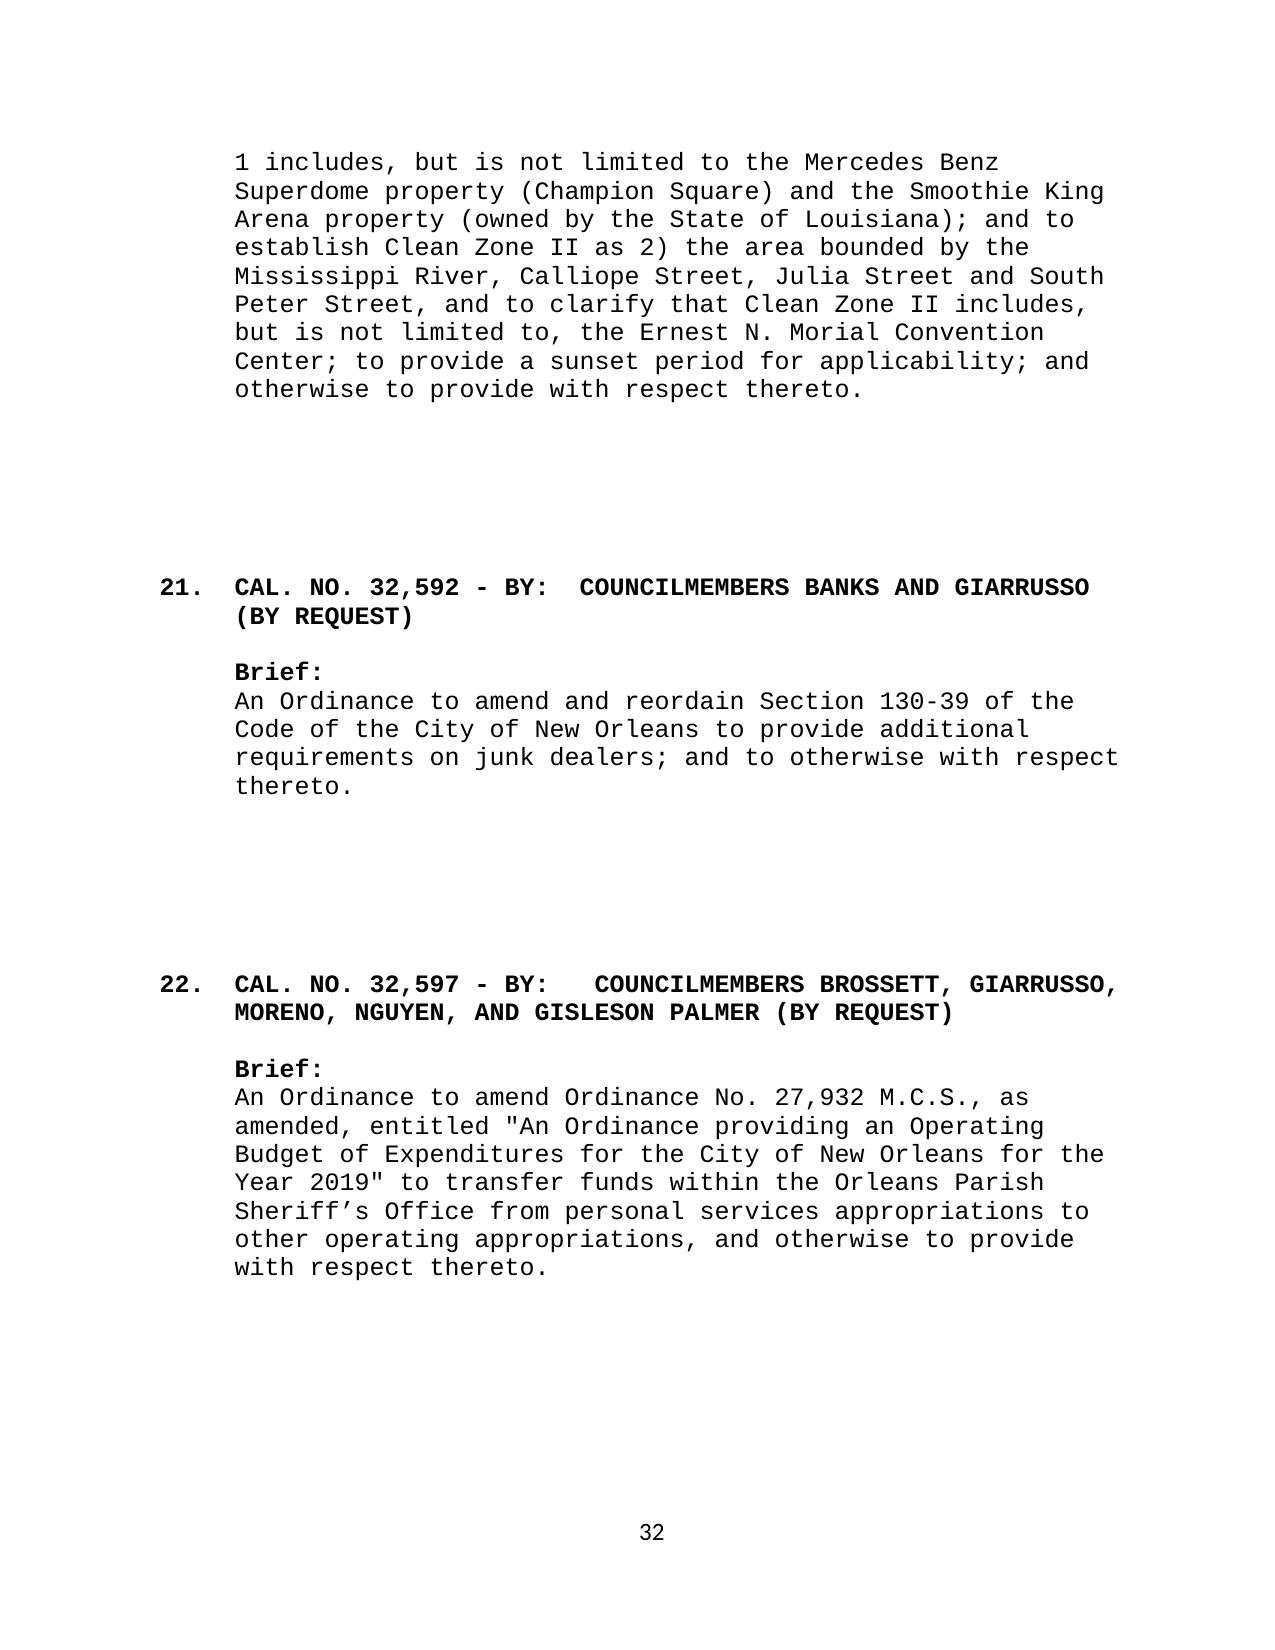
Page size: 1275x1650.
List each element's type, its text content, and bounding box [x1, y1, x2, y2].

list Sheriff’s Office from personal services appropriations to [159, 1198, 1144, 1227]
text An Ordinance to amend and reordain Section 130-39 of the Code of the City of New Orleans to provide additional requirements on junk dealers; and to otherwise with respect thereto. [234, 688, 1144, 802]
list amended, entitled "An Ordinance providing an Operating [159, 1113, 1144, 1142]
list CAL. NO. 32,592 - BY: COUNCILMEMBERS BANKS AND GIARRUSSO (BY REQUEST) [159, 575, 1144, 632]
list with respect thereto. [159, 1255, 1144, 1283]
list Budget of Expenditures for the City of New Orleans for the [159, 1142, 1144, 1170]
list An Ordinance to amend Ordinance No. 27,932 M.C.S., as [159, 1085, 1144, 1113]
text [234, 150, 1144, 405]
list Year 2019" to transfer funds within the Orleans Parish [159, 1170, 1144, 1198]
list MORENO, NGUYEN, AND GISLESON PALMER (BY REQUEST) [159, 1000, 1144, 1028]
text Brief: [159, 660, 1144, 688]
list Brief: [159, 1057, 1144, 1085]
list CAL. NO. 32,597 - BY: COUNCILMEMBERS BROSSETT, GIARRUSSO, [159, 972, 1144, 1000]
list other operating appropriations, and otherwise to provide [159, 1227, 1144, 1255]
